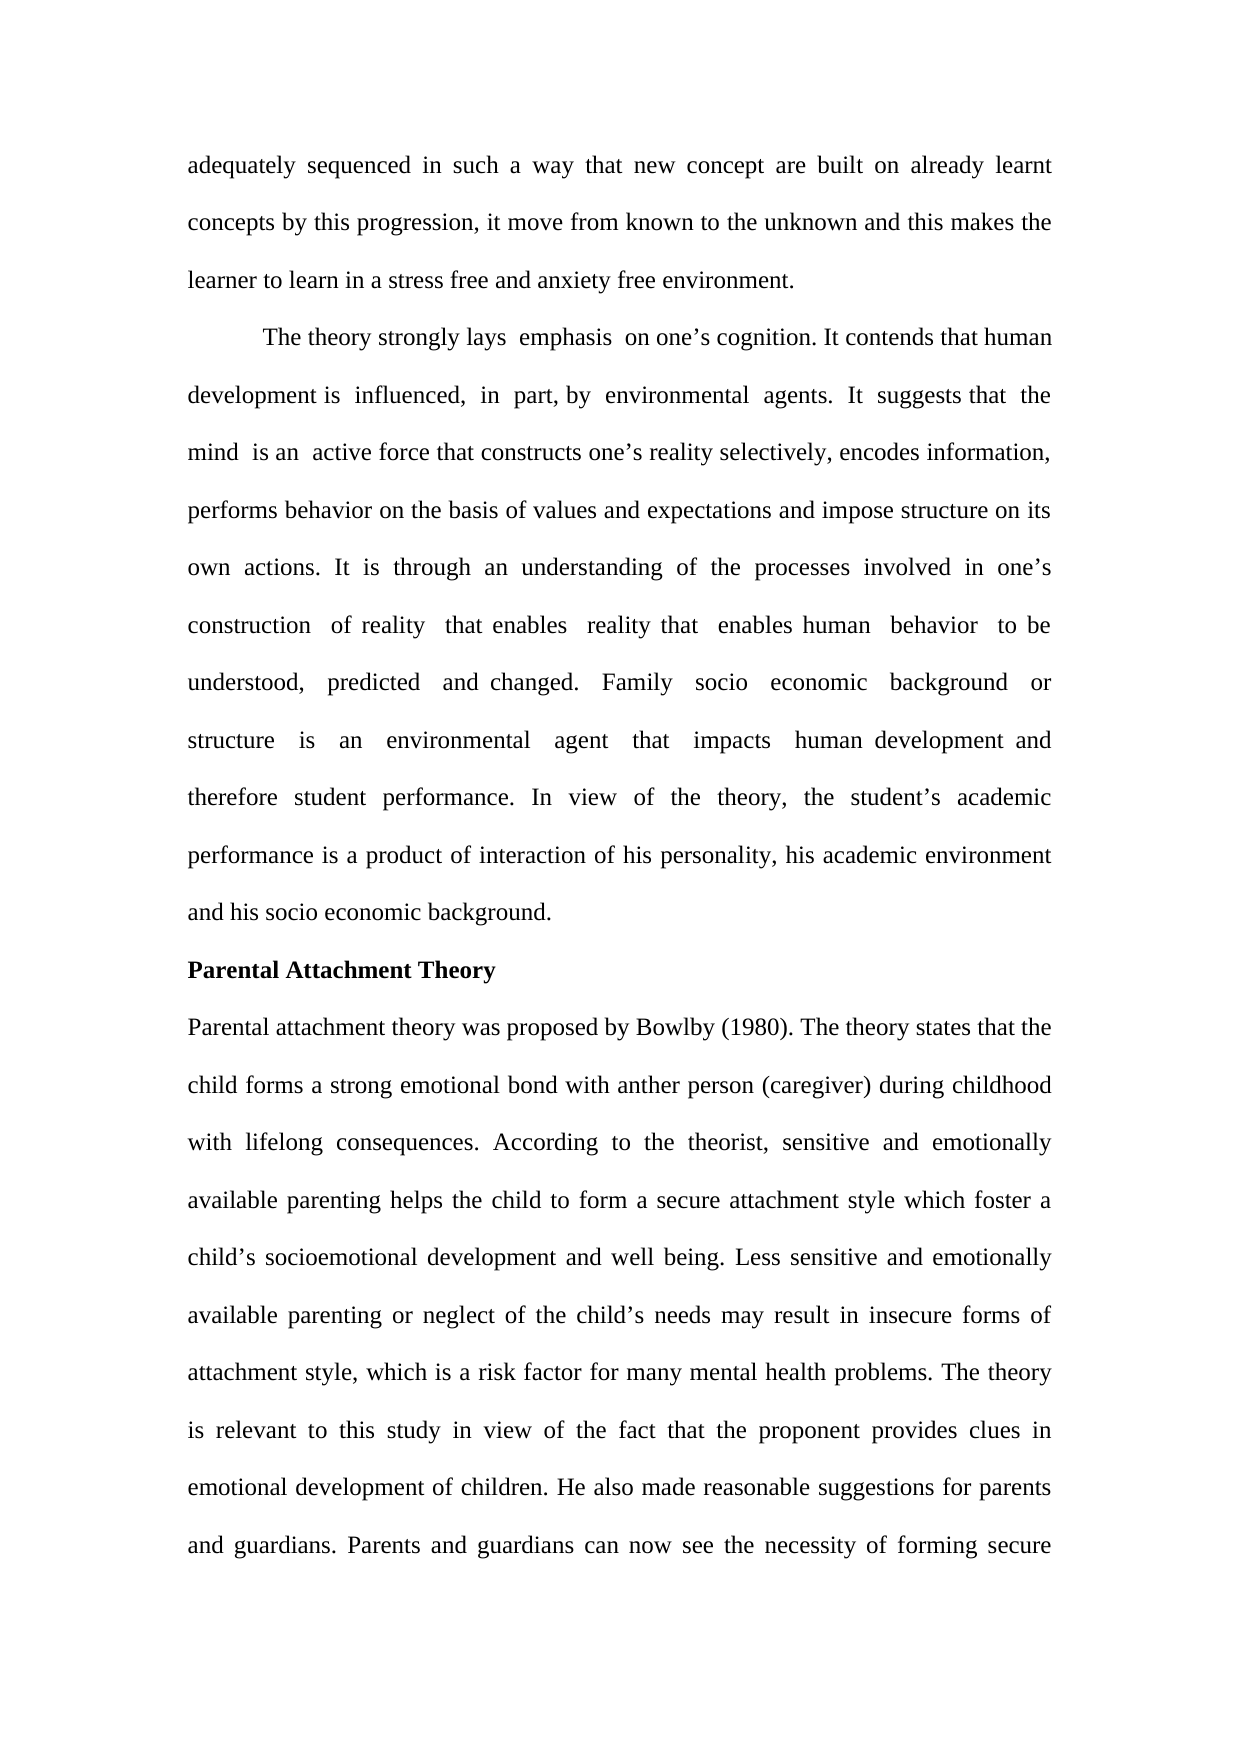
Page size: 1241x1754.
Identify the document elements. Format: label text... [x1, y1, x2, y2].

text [187, 1012, 1053, 1559]
text The theory strongly lays emphasis on one’s cognition. It contends that human development is influenced, in part, by environmental agents. It suggests that the mind is an active force that constructs one’s reality selectively, encodes information, performs behavior on the basis of values and expectations and impose structure on its own actions. It is through an understanding of the processes involved in one’s construction of reality that enables reality that enables human behavior to be understood, predicted and changed. Family socio economic background or structure is an environmental agent that impacts human development and therefore student performance. In view of the theory, the student’s academic performance is a product of interaction of his personality, his academic environment and his socio economic background. [187, 322, 1053, 926]
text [187, 150, 1053, 294]
text Parental Attachment Theory [187, 955, 1053, 984]
